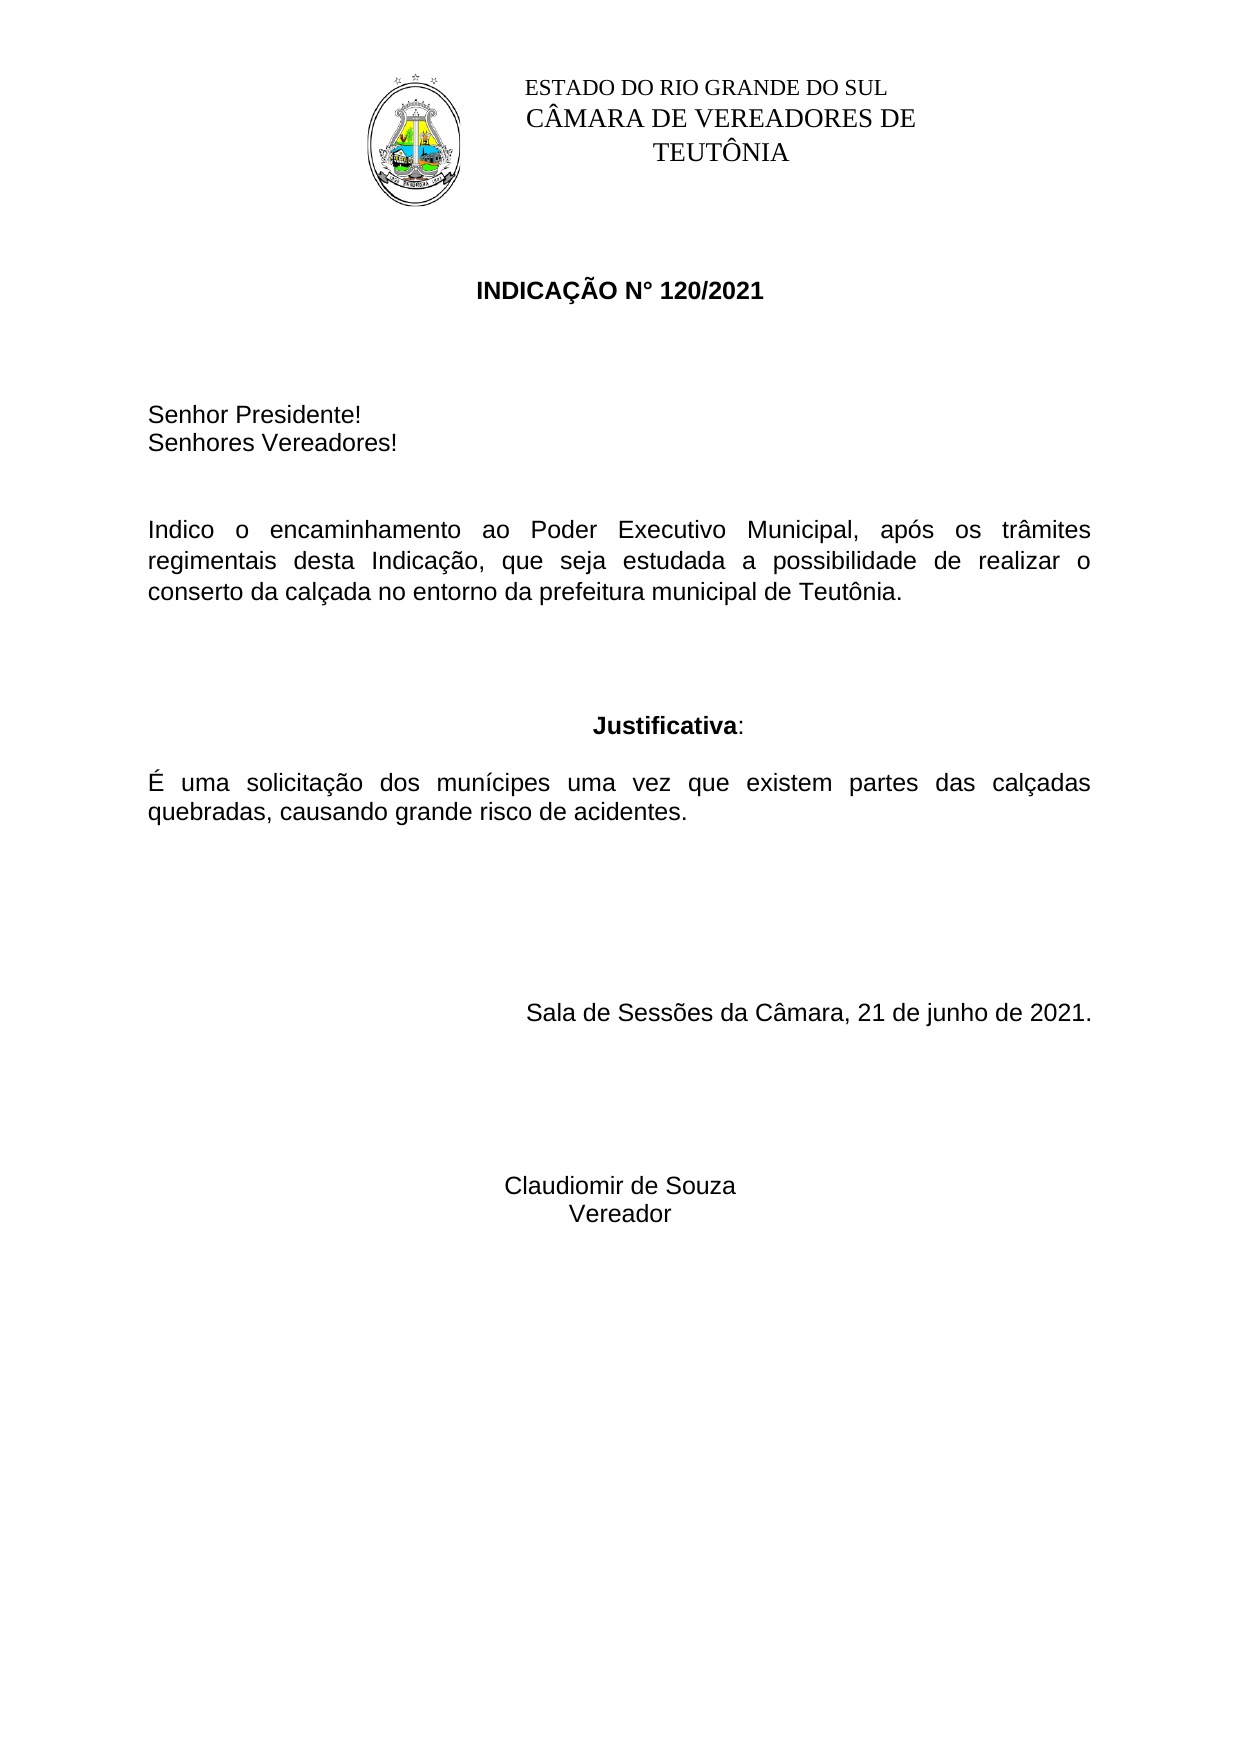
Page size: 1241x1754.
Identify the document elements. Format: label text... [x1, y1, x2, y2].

text Claudiomir de Souza [148, 1171, 1093, 1199]
text INDICAÇÃO N° 120/2021 [148, 276, 1093, 304]
text Indico o encaminhamento ao Poder Executivo Municipal, após os trâmites regimentais desta Indicação, que seja estudada a possibilidade de realizar o conserto da calçada no entorno da prefeitura municipal de Teutônia. [148, 514, 1093, 605]
text Senhor Presidente! [148, 399, 1093, 428]
picture [366, 73, 460, 205]
text É uma solicitação dos munícipes uma vez que existem partes das calçadas quebradas, causando grande risco de acidentes. [148, 768, 1093, 826]
text Sala de Sessões da Câmara, 21 de junho de 2021. [148, 998, 1093, 1027]
text Justificativa: [244, 711, 1093, 739]
text Vereador [148, 1199, 1093, 1228]
text Senhores Vereadores! [148, 428, 1093, 457]
